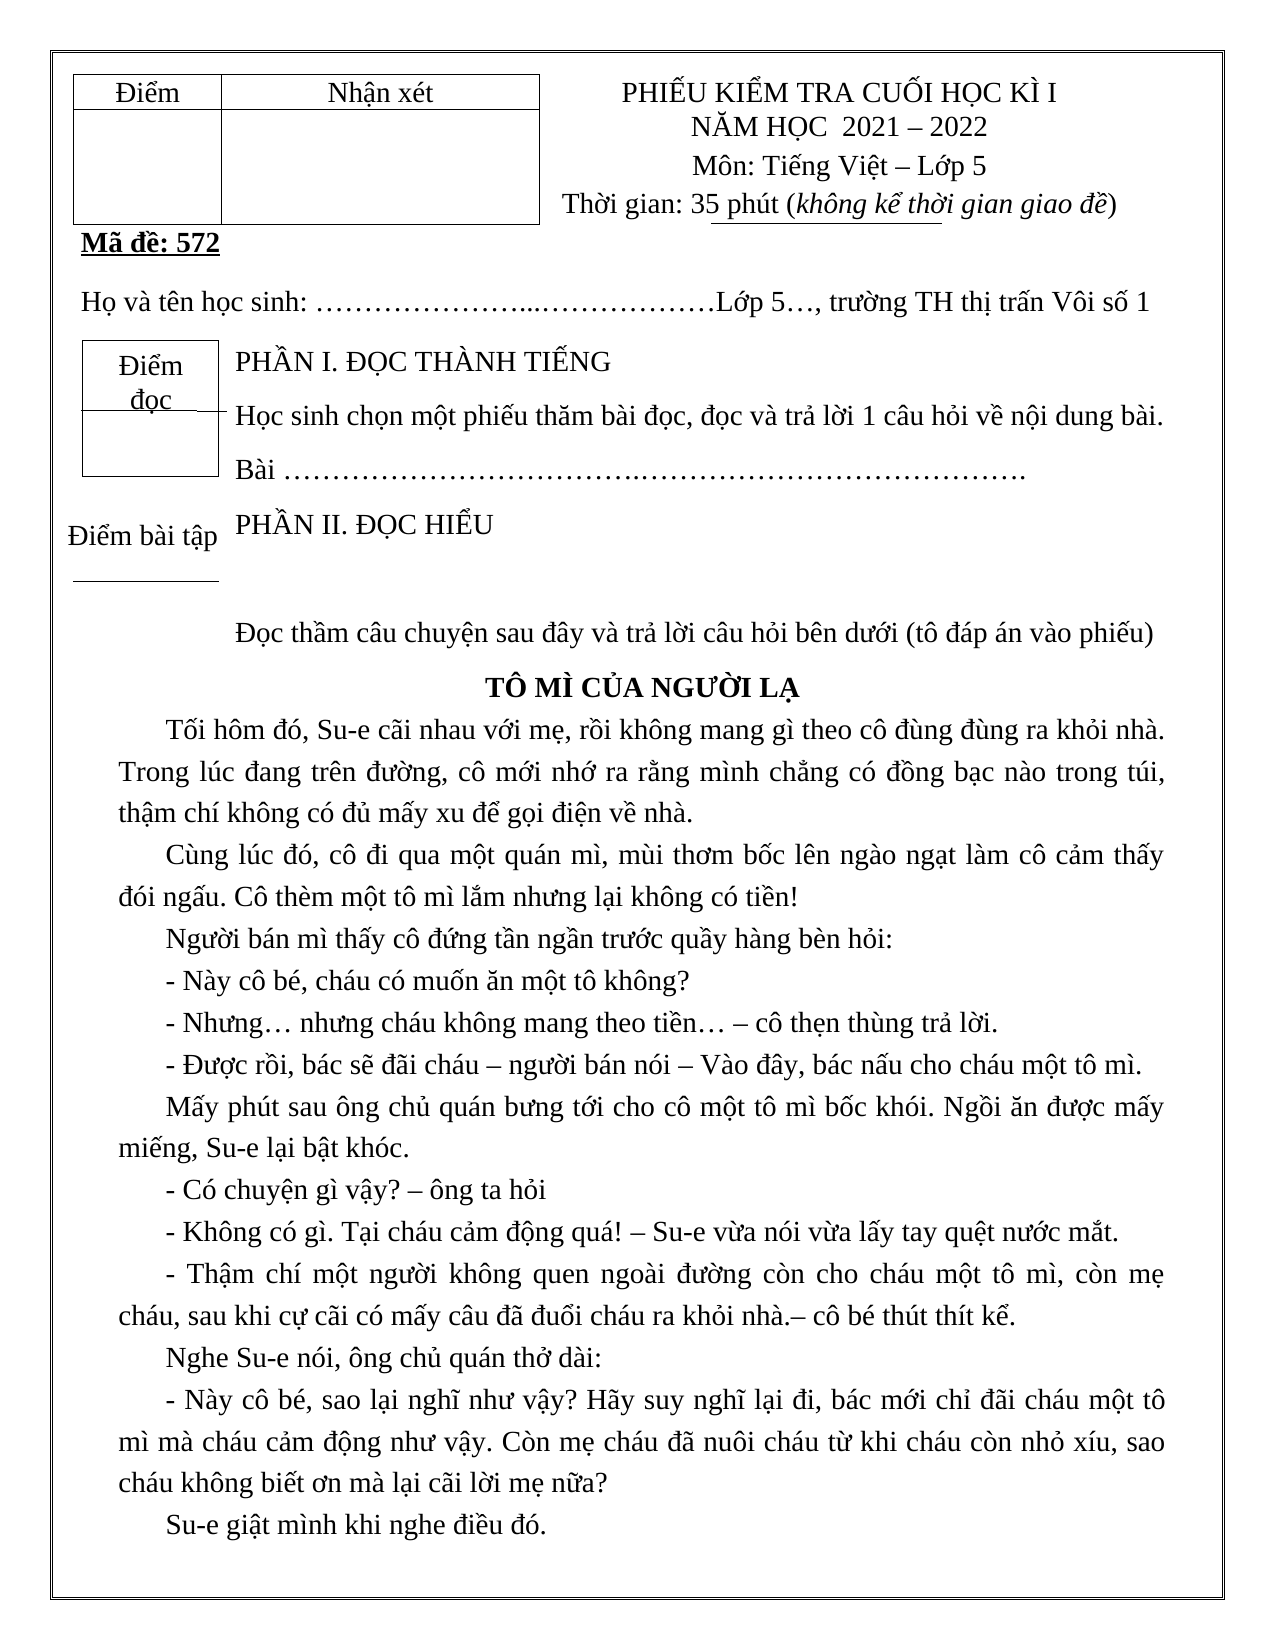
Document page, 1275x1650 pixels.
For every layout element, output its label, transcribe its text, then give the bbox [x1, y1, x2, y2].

text Mã đề: 572 [81, 225, 1167, 258]
text - Ðược rồi, bác sẽ đãi cháu – người bán nói – Vào đây, bác nấu cho cháu một tô mì. [118, 1047, 1167, 1080]
text - Có chuyện gì vậy? – ông ta hỏi [118, 1172, 1167, 1206]
text TÔ MÌ CỦA NGƯỜI LẠ [118, 670, 1167, 703]
text - Này cô bé, cháu có muốn ăn một tô không? [118, 963, 1167, 997]
table_header Điểm [74, 75, 221, 108]
text PHẦN I. ĐỌC THÀNH TIẾNG [118, 344, 1167, 377]
text Đọc thầm câu chuyện sau đây và trả lời câu hỏi bên dưới (tô đáp án vào phiếu) [118, 616, 1167, 649]
text - Này cô bé, sao lại nghĩ như vậy? Hãy suy nghĩ lại đi, bác mới chỉ đãi cháu một tô mì mà cháu cảm động như vậy. Còn mẹ cháu đã nuôi cháu từ khi cháu còn nhỏ xíu, sao cháu không biết ơn mà lại cãi lời mẹ nữa? [118, 1382, 1167, 1499]
text - Không có gì. Tại cháu cảm động quá! – Su-e vừa nói vừa lấy tay quệt nước mắt. [118, 1214, 1167, 1248]
text Tối hôm đó, Su-e cãi nhau với mẹ, rồi không mang gì theo cô đùng đùng ra khỏi nhà. Trong lúc đang trên đường, cô mới nhớ ra rằng mình chẳng có đồng bạc nào trong túi, thậm chí không có đủ mấy xu để gọi điện về nhà. [118, 712, 1167, 829]
text Mấy phút sau ông chủ quán bưng tới cho cô một tô mì bốc khói. Ngồi ăn được mấy miếng, Su-e lại bật khóc. [118, 1089, 1167, 1164]
table_header Nhận xét [222, 75, 539, 108]
text Nghe Su-e nói, ông chủ quán thở dài: [118, 1340, 1167, 1373]
text Học sinh chọn một phiếu thăm bài đọc, đọc và trả lời 1 câu hỏi về nội dung bài. [118, 398, 1167, 432]
text Người bán mì thấy cô đứng tần ngần trước quầy hàng bèn hỏi: [118, 921, 1167, 955]
table_cell NĂM HỌC 2021 – 2022 Môn: Tiếng Việt – Lớp 5 Thời gian: 35 phút (không kể thời gian giao đề) [540, 109, 1139, 224]
table_cell [74, 110, 221, 224]
table_cell [222, 110, 539, 224]
text - Nhưng… nhưng cháu không mang theo tiền… – cô thẹn thùng trả lời. [118, 1005, 1167, 1038]
text Su-e giật mình khi nghe điều đó. [118, 1507, 1167, 1541]
text Bài ……………………………….…………………………………. [118, 452, 1167, 486]
text Cùng lúc đó, cô đi qua một quán mì, mùi thơm bốc lên ngào ngạt làm cô cảm thấy đói ngấu. Cô thèm một tô mì lắm nhưng lại không có tiền! [118, 837, 1167, 913]
text PHẦN II. ĐỌC HIỂU [118, 507, 1167, 540]
table_header PHIẾU KIỂM TRA CUỐI HỌC KÌ I [540, 74, 1139, 108]
text Họ và tên học sinh: …………………...………………Lớp 5…, trường TH thị trấn Vôi số 1 [81, 284, 1167, 318]
text - Thậm chí một người không quen ngoài đường còn cho cháu một tô mì, còn mẹ cháu, sau khi cự cãi có mấy câu đã đuổi cháu ra khỏi nhà.– cô bé thút thít kể. [118, 1256, 1167, 1332]
